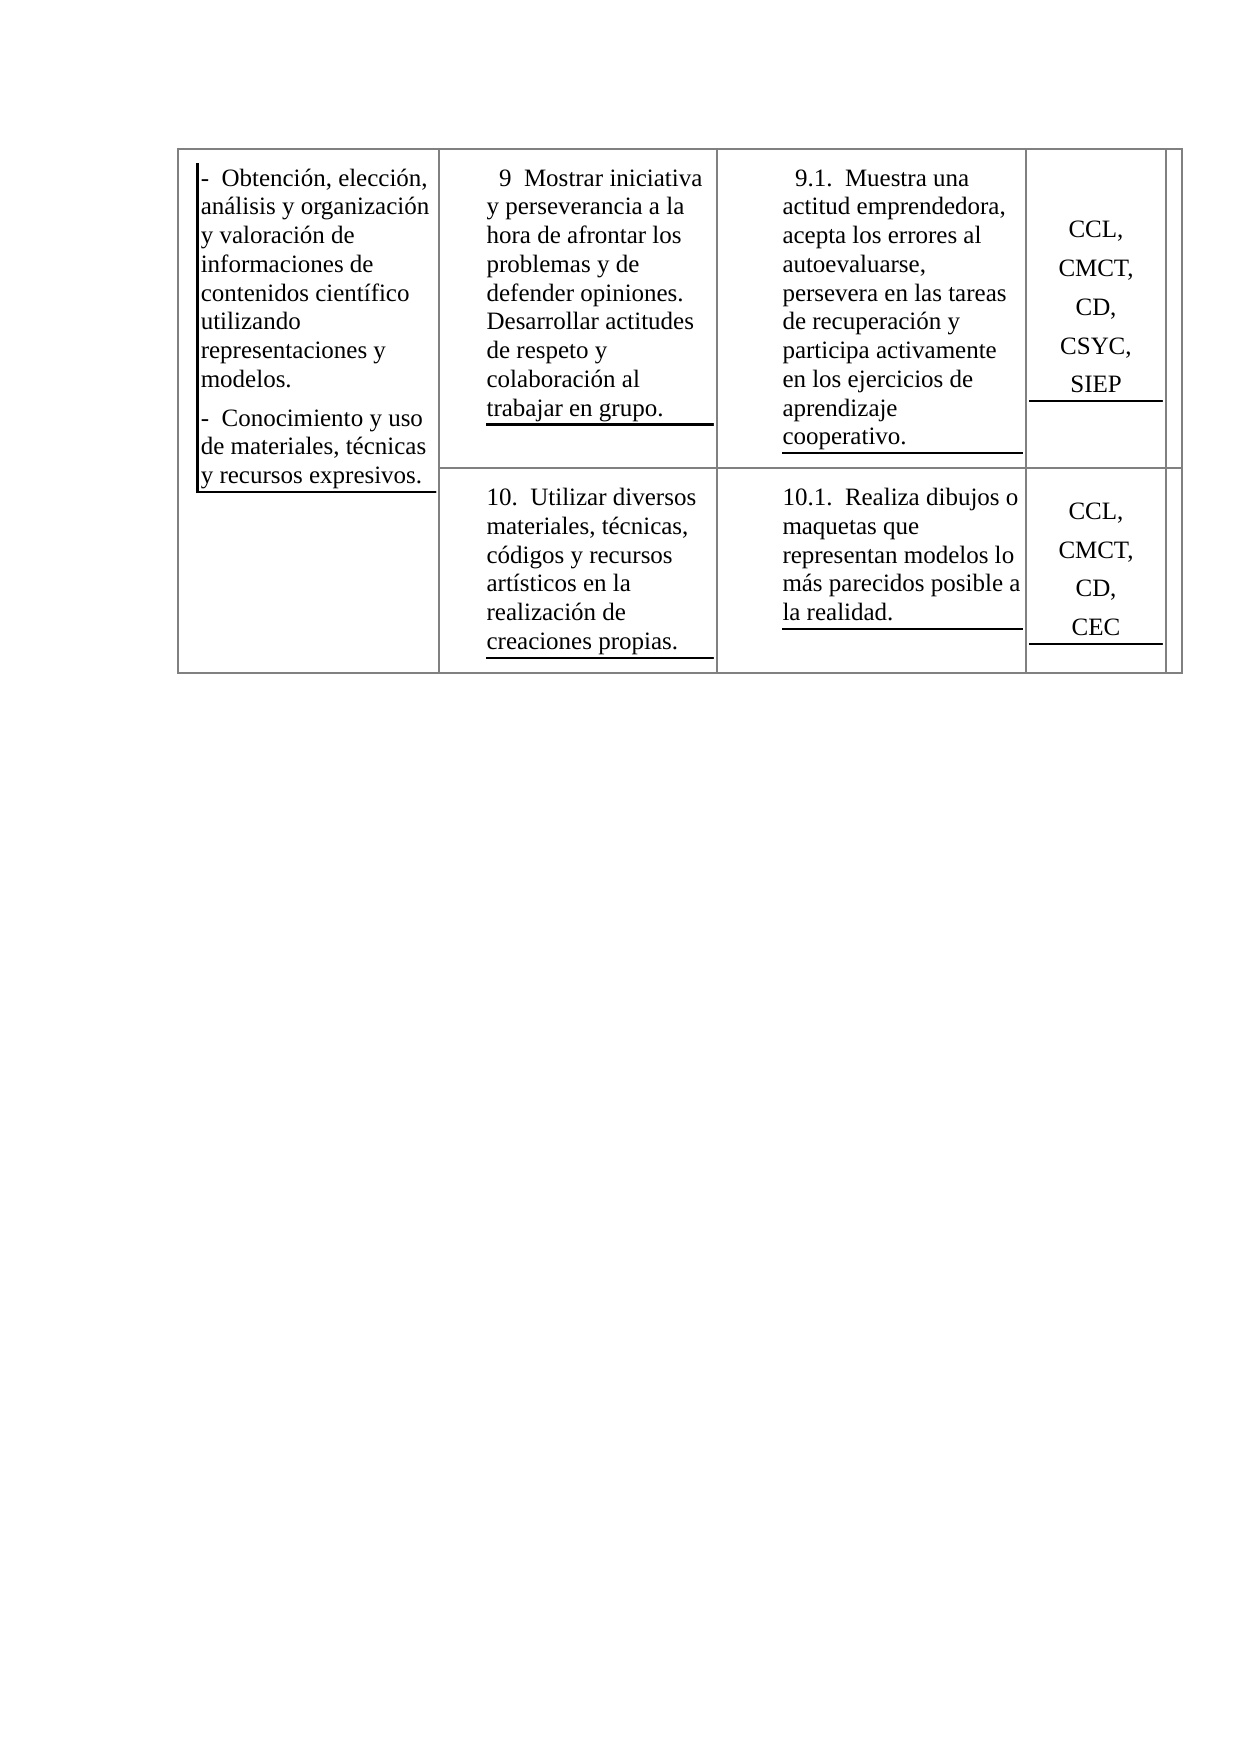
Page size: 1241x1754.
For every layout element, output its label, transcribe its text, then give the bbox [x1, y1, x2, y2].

table_cell 10.1. Realiza dibujos o maquetas que representan modelos lo más parecidos posible a la realidad. [718, 469, 1025, 672]
table_cell 9 Mostrar iniciativa y perseverancia a la hora de afrontar los problemas y de defender opiniones. Desarrollar actitudes de respeto y colaboración al trabajar en grupo. [440, 150, 716, 467]
table_cell CCL, CMCT, CD, CSYC, SIEP [1027, 150, 1165, 467]
table_cell 9.1. Muestra una actitud emprendedora, acepta los errores al autoevaluarse, persevera en las tareas de recuperación y participa activamente en los ejercicios de aprendizaje cooperativo. [718, 150, 1025, 467]
table_cell 10. Utilizar diversos materiales, técnicas, códigos y recursos artísticos en la realización de creaciones propias. [440, 469, 716, 672]
table_cell [1167, 150, 1181, 467]
table_cell CCL, CMCT, CD, CEC [1027, 469, 1165, 672]
table_cell [1167, 469, 1181, 672]
